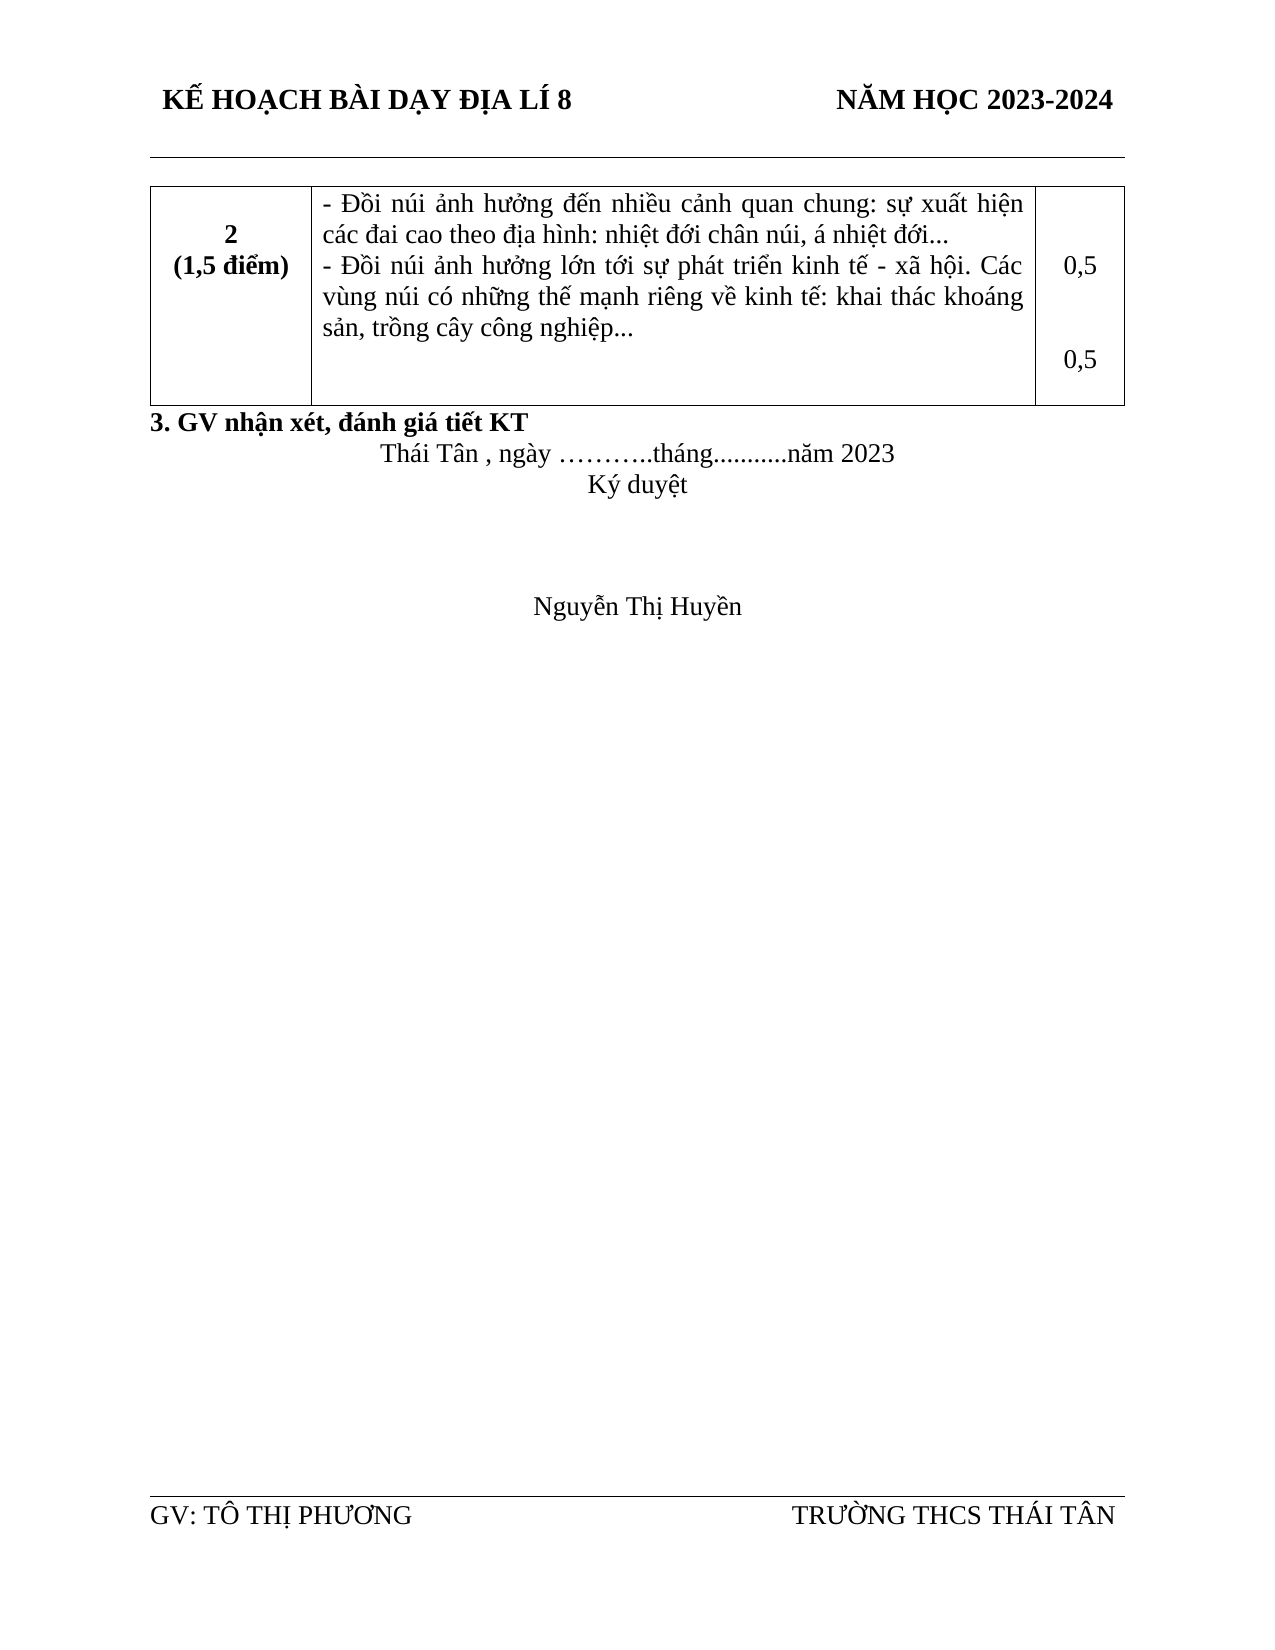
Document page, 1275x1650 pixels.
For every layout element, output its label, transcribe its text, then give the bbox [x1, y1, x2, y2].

text Ký duyệt [150, 468, 1125, 499]
text 3. GV nhận xét, đánh giá tiết KT [150, 406, 1125, 437]
text Thái Tân , ngày ………..tháng...........năm 2023 [150, 437, 1125, 468]
text Nguyễn Thị Huyền [150, 590, 1125, 621]
table_cell 0,5 0,5 0,5 [1036, 187, 1124, 405]
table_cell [312, 187, 1035, 405]
